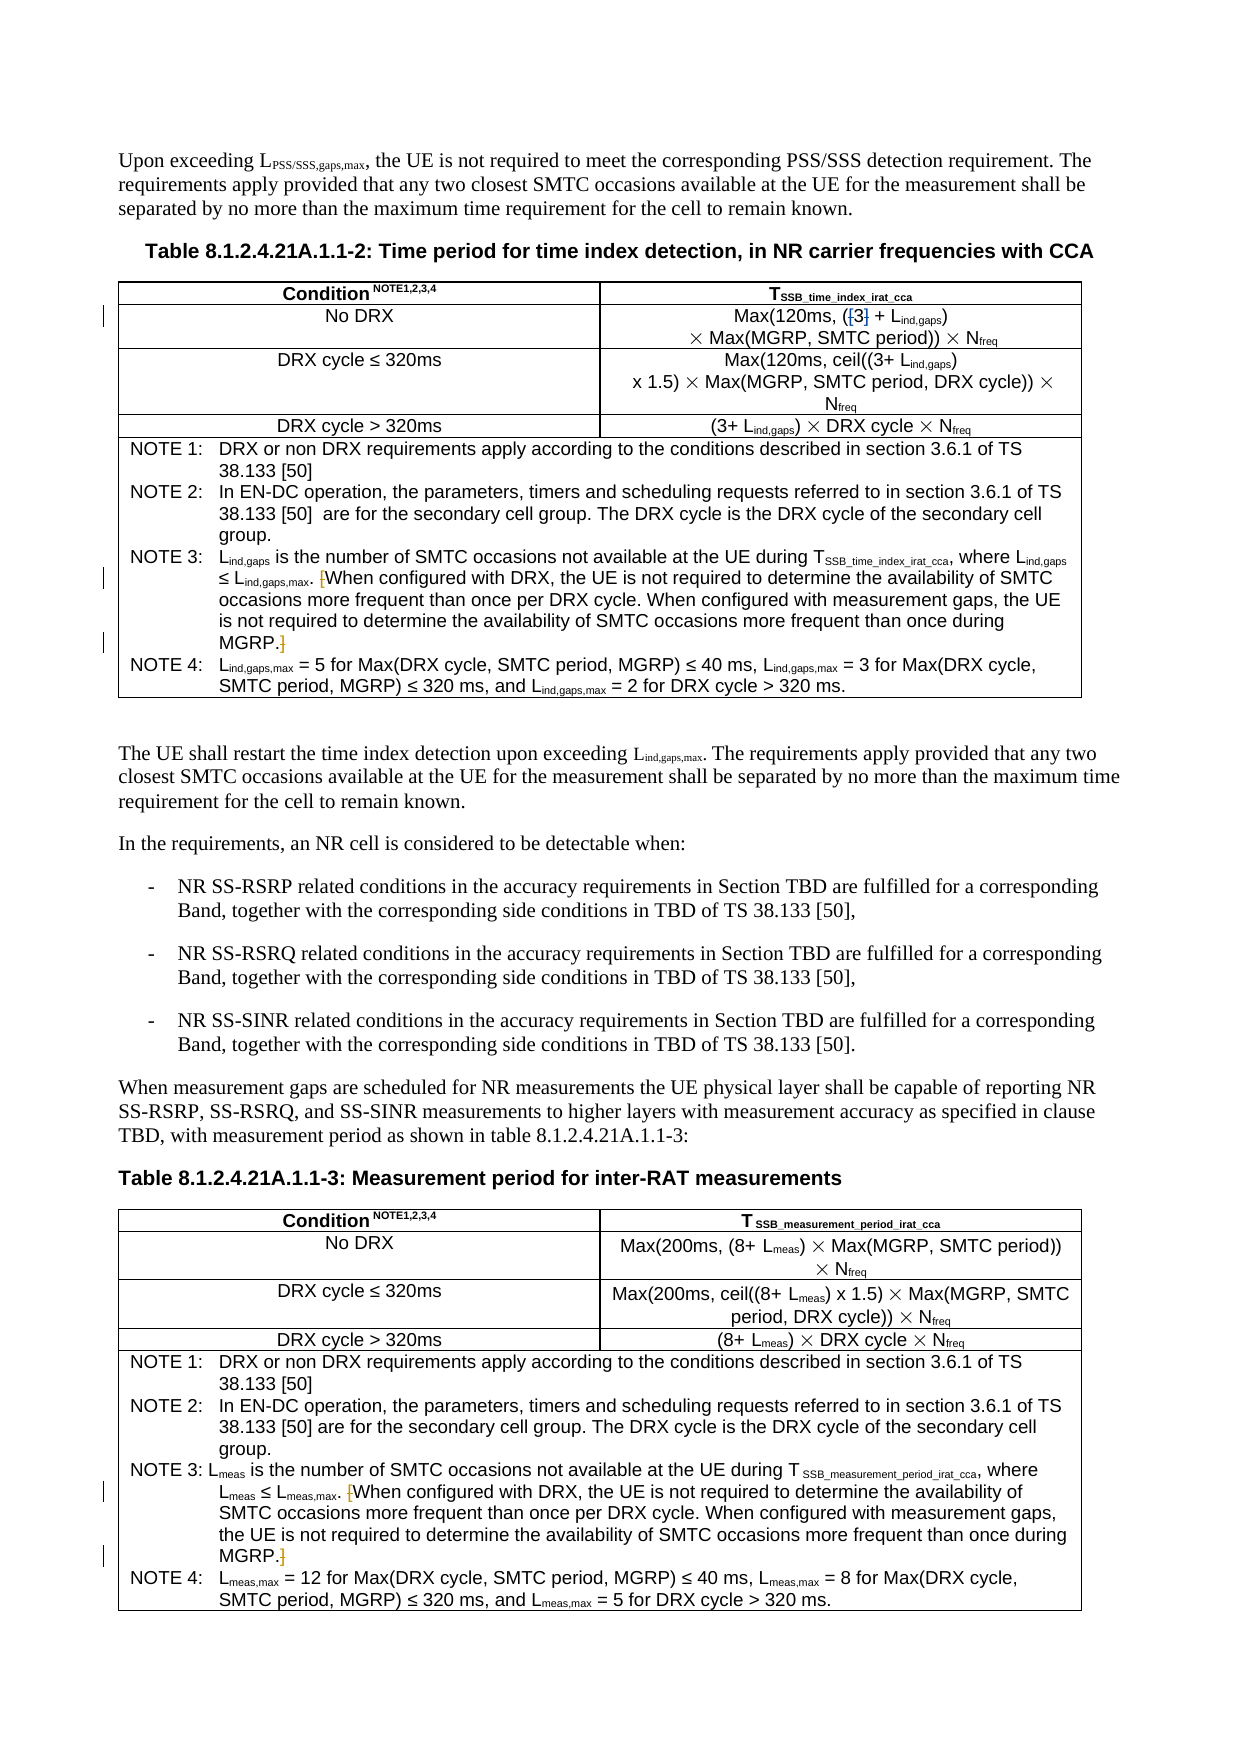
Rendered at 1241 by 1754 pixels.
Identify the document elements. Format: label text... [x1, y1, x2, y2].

table_cell No DRX [119, 1232, 599, 1279]
table_cell No DRX [119, 305, 599, 348]
text Table 8.1.2.4.21A.1.1-3: Measurement period for inter-RAT measurements [118, 1166, 1122, 1190]
table_cell DRX cycle > 320ms [119, 415, 599, 437]
table_cell Max(120ms, (3 + Lind,gaps) Max(MGRP, SMTC period)) Nfreq [601, 305, 1081, 348]
table_cell NOTE 1: DRX or non DRX requirements apply according to the conditions described in section 3.6.1 of TS 38.133 [50] NOTE 2: In EN-DC operation, the parameters, timers and scheduling requests referred to in section 3.6.1 of TS 38.133 [50] are for the secondary cell group. The DRX cycle is the DRX cycle of the secondary cell group. NOTE 3: Lind,gaps is the number of SMTC occasions not available at the UE during TSSB_time_index_irat_cca, where Lind,gaps ≤ Lind,gaps,max. When configured with DRX, the UE is not required to determine the availability of SMTC occasions more frequent than once per DRX cycle. When configured with measurement gaps, the UE is not required to determine the availability of SMTC occasions more frequent than once during MGRP. NOTE 4: Lind,gaps,max = 5 for Max(DRX cycle, SMTC period, MGRP) ≤ 40 ms, Lind,gaps,max = 3 for Max(DRX cycle, SMTC period, MGRP) ≤ 320 ms, and Lind,gaps,max = 2 for DRX cycle > 320 ms. [119, 438, 1081, 697]
text When measurement gaps are scheduled for NR measurements the UE physical layer shall be capable of reporting NR SS-RSRP, SS-RSRQ, and SS-SINR measurements to higher layers with measurement accuracy as specified in clause TBD, with measurement period as shown in table 8.1.2.4.21A.1.1-3: [118, 1075, 1122, 1147]
text The UE shall restart the time index detection upon exceeding Lind,gaps,max. The requirements apply provided that any two closest SMTC occasions available at the UE for the measurement shall be separated by no more than the maximum time requirement for the cell to remain known. [118, 740, 1122, 813]
table_cell DRX cycle > 320ms [119, 1329, 599, 1350]
text - NR SS-SINR related conditions in the accuracy requirements in Section TBD are fulfilled for a corresponding Band, together with the corresponding side conditions in TBD of TS 38.133 [50]. [148, 1008, 1122, 1056]
table_header TSSB_time_index_irat_cca [601, 283, 1081, 304]
table_cell DRX cycle ≤ 320ms [119, 349, 599, 414]
table_cell DRX cycle ≤ 320ms [119, 1280, 599, 1327]
table_header Condition NOTE1,2,3,4 [119, 283, 599, 304]
table_cell NOTE 1: DRX or non DRX requirements apply according to the conditions described in section 3.6.1 of TS 38.133 [50] NOTE 2: In EN-DC operation, the parameters, timers and scheduling requests referred to in section 3.6.1 of TS 38.133 [50] are for the secondary cell group. The DRX cycle is the DRX cycle of the secondary cell group. NOTE 3: Lmeas is the number of SMTC occasions not available at the UE during T SSB_measurement_period_irat_cca, where Lmeas ≤ Lmeas,max. When configured with DRX, the UE is not required to determine the availability of SMTC occasions more frequent than once per DRX cycle. When configured with measurement gaps, the UE is not required to determine the availability of SMTC occasions more frequent than once during MGRP. NOTE 4: Lmeas,max = 12 for Max(DRX cycle, SMTC period, MGRP) ≤ 40 ms, Lmeas,max = 8 for Max(DRX cycle, SMTC period, MGRP) ≤ 320 ms, and Lmeas,max = 5 for DRX cycle > 320 ms. [119, 1351, 1081, 1610]
text Table 8.1.2.4.21A.1.1-2: Time period for time index detection, in NR carrier frequencies with CCA [118, 239, 1122, 263]
text - NR SS-RSRQ related conditions in the accuracy requirements in Section TBD are fulfilled for a corresponding Band, together with the corresponding side conditions in TBD of TS 38.133 [50], [148, 941, 1122, 989]
table_cell Max(200ms, (8+ Lmeas) Max(MGRP, SMTC period)) Nfreq [601, 1232, 1081, 1279]
table_cell (3+ Lind,gaps) DRX cycle Nfreq [601, 415, 1081, 437]
table_header Condition NOTE1,2,3,4 [119, 1210, 599, 1231]
table_cell (8+ Lmeas) DRX cycle Nfreq [601, 1329, 1081, 1350]
text - NR SS-RSRP related conditions in the accuracy requirements in Section TBD are fulfilled for a corresponding Band, together with the corresponding side conditions in TBD of TS 38.133 [50], [148, 874, 1122, 922]
table_cell Max(200ms, ceil((8+ Lmeas) x 1.5) Max(MGRP, SMTC period, DRX cycle)) Nfreq [601, 1280, 1081, 1327]
text Upon exceeding LPSS/SSS,gaps,max, the UE is not required to meet the corresponding PSS/SSS detection requirement. The requirements apply provided that any two closest SMTC occasions available at the UE for the measurement shall be separated by no more than the maximum time requirement for the cell to remain known. [118, 148, 1122, 220]
table_header T SSB_measurement_period_irat_cca [601, 1210, 1081, 1231]
text In the requirements, an NR cell is considered to be detectable when: [118, 831, 1122, 855]
table_cell Max(120ms, ceil((3+ Lind,gaps) x 1.5) Max(MGRP, SMTC period, DRX cycle)) Nfreq [601, 349, 1081, 414]
